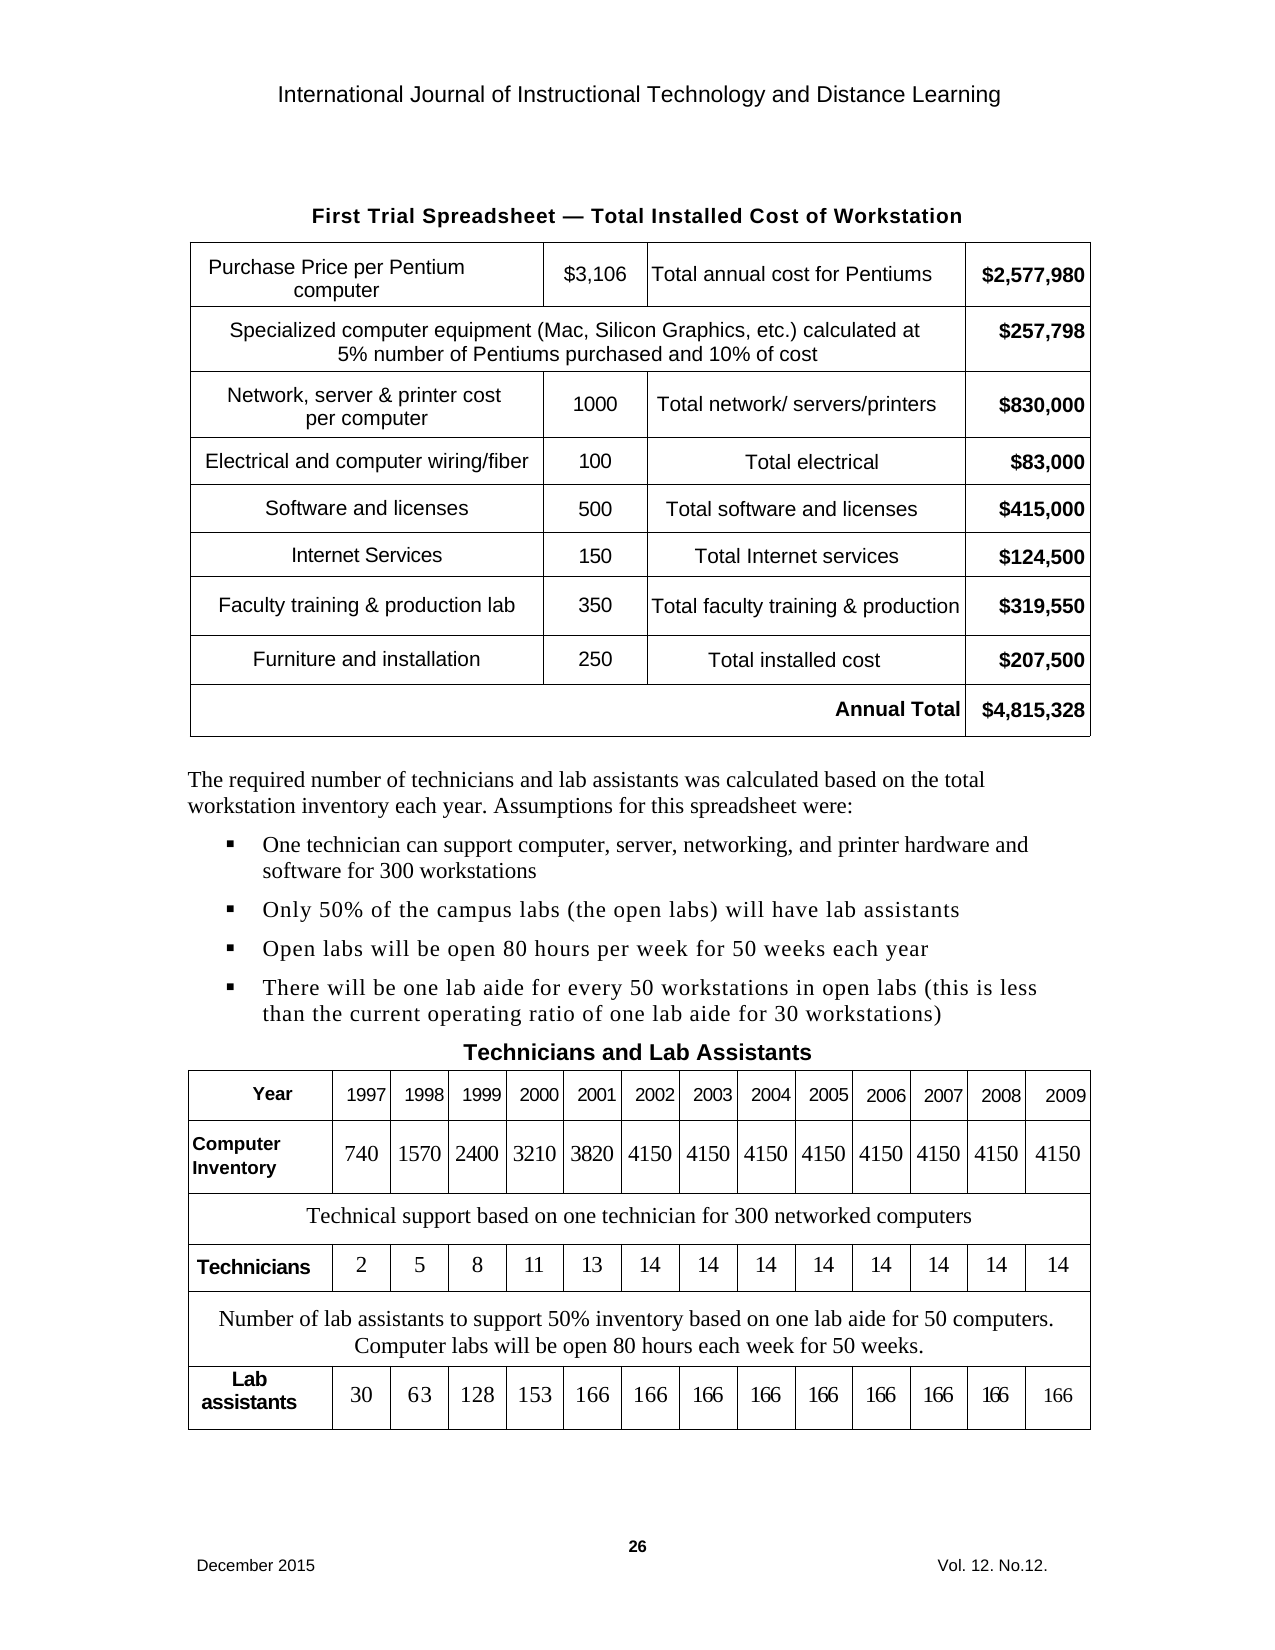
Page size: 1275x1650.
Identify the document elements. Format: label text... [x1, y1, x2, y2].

table_cell Total Internet services [648, 533, 965, 576]
table_cell 153 [507, 1367, 563, 1429]
table_cell Total faculty training & production [648, 577, 965, 635]
text The required number of technicians and lab assistants was calculated based on the total workstation inventory each year. Assumptions for this spreadsheet were: [187, 766, 1087, 819]
table_cell 166 [1026, 1367, 1090, 1429]
table_cell 166 [680, 1367, 737, 1429]
table_cell 4150 [622, 1121, 679, 1193]
table_cell Computer Inventory [189, 1121, 332, 1193]
table_cell $83,000 [966, 438, 1090, 484]
table_cell 166 [853, 1367, 910, 1429]
table_header 1997 [333, 1071, 390, 1120]
table_header 2007 [911, 1071, 967, 1120]
table_cell 14 [622, 1245, 679, 1291]
table_cell 166 [911, 1367, 967, 1429]
table_cell 740 [333, 1121, 390, 1193]
table_cell Furniture and installation [191, 636, 543, 684]
table_cell Total installed cost [648, 636, 965, 684]
table_header 2009 [1026, 1071, 1090, 1120]
table_cell $257,798 [966, 307, 1090, 371]
table_cell Total network/ servers/printers [648, 372, 965, 437]
table_cell $830,000 [966, 372, 1090, 437]
table_cell Lab assistants [189, 1367, 332, 1429]
table_cell Specialized computer equipment (Mac, Silicon Graphics, etc.) calculated at 5% number of Pentiums purchased and 10% of cost [191, 307, 965, 371]
table_cell 30 [333, 1367, 390, 1429]
list Only 50% of the campus labs (the open labs) will have lab assistants [225, 896, 1087, 923]
table_cell 4150 [968, 1121, 1025, 1193]
table_cell 166 [738, 1367, 795, 1429]
table_cell 5 [391, 1245, 448, 1291]
table_cell Annual Total [191, 685, 965, 736]
list One technician can support computer, server, networking, and printer hardware and software for 300 workstations [225, 831, 1087, 884]
table_cell Total software and licenses [648, 485, 965, 531]
table_header 2002 [622, 1071, 679, 1120]
table_cell 14 [1026, 1245, 1090, 1291]
table_header 2006 [853, 1071, 910, 1120]
table_cell 100 [544, 438, 647, 484]
table_header 2005 [796, 1071, 852, 1120]
table_cell 14 [680, 1245, 737, 1291]
table_cell 14 [738, 1245, 795, 1291]
table_cell 14 [911, 1245, 967, 1291]
table_cell Internet Services [191, 533, 543, 576]
table_cell Total electrical [648, 438, 965, 484]
table_cell 8 [449, 1245, 506, 1291]
table_cell Electrical and computer wiring/fiber [191, 438, 543, 484]
table_cell Technicians [189, 1245, 332, 1291]
table_cell $4,815,328 [966, 685, 1090, 736]
table_cell 11 [507, 1245, 563, 1291]
table_cell 14 [968, 1245, 1025, 1291]
table_header Total annual cost for Pentiums [648, 243, 965, 306]
table_cell 63 [391, 1367, 448, 1429]
table_header 2004 [738, 1071, 795, 1120]
table_cell 350 [544, 577, 647, 635]
table_header $2,577,980 [966, 243, 1090, 306]
table_cell 2 [333, 1245, 390, 1291]
table_cell $207,500 [966, 636, 1090, 684]
table_cell 14 [853, 1245, 910, 1291]
table_cell Software and licenses [191, 485, 543, 531]
table_cell 3210 [507, 1121, 563, 1193]
table_header 2001 [564, 1071, 621, 1120]
table_cell Number of lab assistants to support 50% inventory based on one lab aide for 50 computers. Computer labs will be open 80 hours each week for 50 weeks. [189, 1292, 1090, 1366]
table_cell 150 [544, 533, 647, 576]
text First Trial Spreadsheet — Total Installed Cost of Workstation [187, 203, 1087, 229]
table_cell 250 [544, 636, 647, 684]
table_cell 4150 [853, 1121, 910, 1193]
table_header 2008 [968, 1071, 1025, 1120]
list Open labs will be open 80 hours per week for 50 weeks each year [225, 935, 1087, 962]
table_cell $124,500 [966, 533, 1090, 576]
list There will be one lab aide for every 50 workstations in open labs (this is less than the current operating ratio of one lab aide for 30 workstations) [225, 974, 1087, 1027]
table_header Year [189, 1071, 332, 1120]
table_header 1998 [391, 1071, 448, 1120]
table_cell 1570 [391, 1121, 448, 1193]
table_cell 4150 [738, 1121, 795, 1193]
table_cell 128 [449, 1367, 506, 1429]
table_header 2000 [507, 1071, 563, 1120]
table_cell 166 [622, 1367, 679, 1429]
table_cell 1000 [544, 372, 647, 437]
table_cell 166 [796, 1367, 852, 1429]
table_cell $319,550 [966, 577, 1090, 635]
table_cell 13 [564, 1245, 621, 1291]
table_header Purchase Price per Pentium computer [191, 243, 543, 306]
table_cell 166 [564, 1367, 621, 1429]
table_cell 4150 [911, 1121, 967, 1193]
table_cell 166 [968, 1367, 1025, 1429]
table_cell 4150 [796, 1121, 852, 1193]
table_cell Faculty training & production lab [191, 577, 543, 635]
table_cell 3820 [564, 1121, 621, 1193]
subtitle Technicians and Lab Assistants [187, 1039, 1087, 1066]
table_cell $415,000 [966, 485, 1090, 531]
table_cell 2400 [449, 1121, 506, 1193]
table_cell Network, server & printer cost per computer [191, 372, 543, 437]
table_cell 500 [544, 485, 647, 531]
table_cell 14 [796, 1245, 852, 1291]
table_cell 4150 [680, 1121, 737, 1193]
table_header 2003 [680, 1071, 737, 1120]
table_header $3,106 [544, 243, 647, 306]
table_header 1999 [449, 1071, 506, 1120]
table_cell Technical support based on one technician for 300 networked computers [189, 1194, 1090, 1244]
table_cell 4150 [1026, 1121, 1090, 1193]
